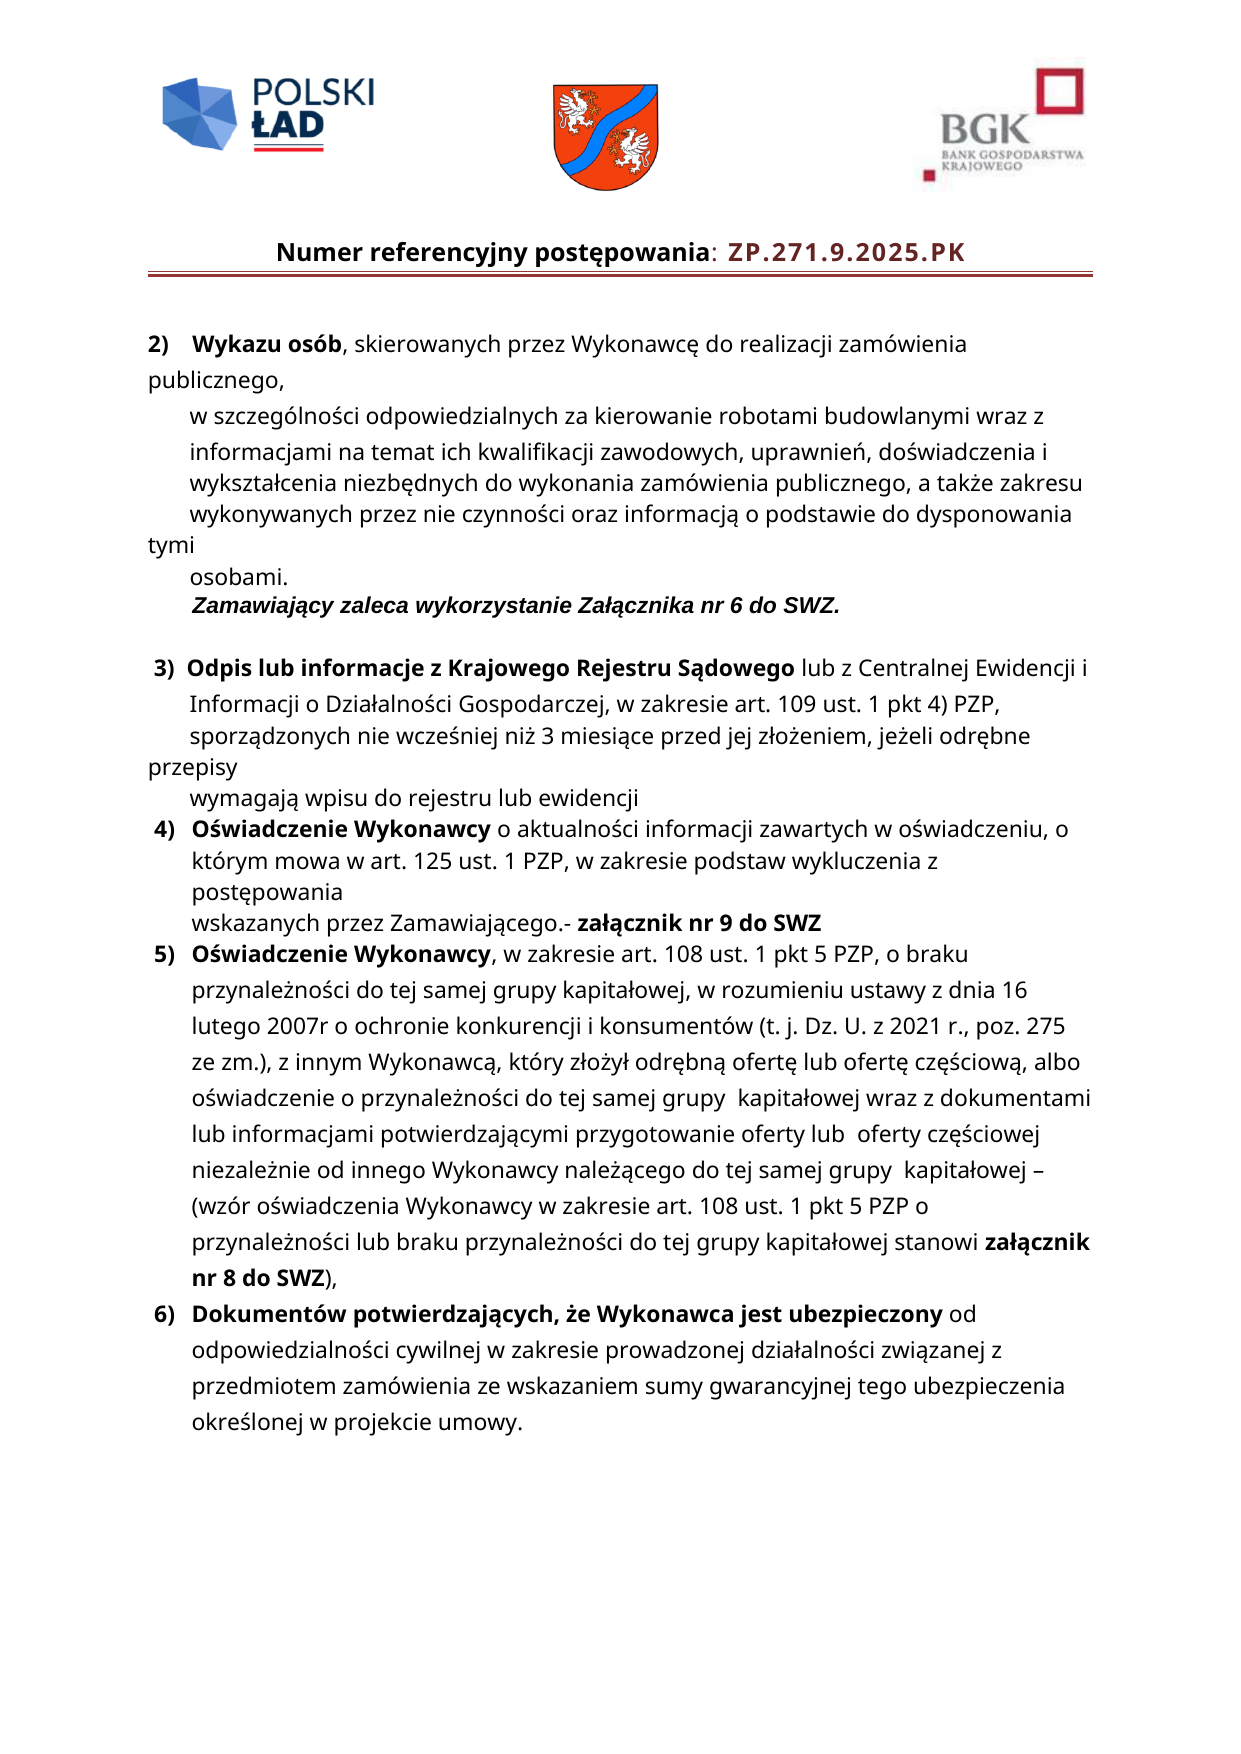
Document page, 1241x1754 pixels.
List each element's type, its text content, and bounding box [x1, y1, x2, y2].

text wykształcenia niezbędnych do wykonania zamówienia publicznego, a także zakresu [148, 467, 1093, 498]
list Oświadczenie Wykonawcy, w zakresie art. 108 ust. 1 pkt 5 PZP, o braku przynależności do tej samej grupy kapitałowej, w rozumieniu ustawy z dnia 16 lutego 2007r o ochronie konkurencji i konsumentów (t. j. Dz. U. z 2021 r., poz. 275 ze zm.), z innym Wykonawcą, który złożył odrębną ofertę lub ofertę częściową, albo oświadczenie o przynależności do tej samej grupy kapitałowej wraz z dokumentami lub informacjami potwierdzającymi przygotowanie oferty lub oferty częściowej niezależnie od innego Wykonawcy należącego do tej samej grupy kapitałowej – (wzór oświadczenia Wykonawcy w zakresie art. 108 ust. 1 pkt 5 PZP o przynależności lub braku przynależności do tej grupy kapitałowej stanowi załącznik nr 8 do SWZ), [154, 938, 1093, 1293]
text 2) Wykazu osób, skierowanych przez Wykonawcę do realizacji zamówienia publicznego, [148, 328, 1093, 395]
list Dokumentów potwierdzających, że Wykonawca jest ubezpieczony od odpowiedzialności cywilnej w zakresie prowadzonej działalności związanej z przedmiotem zamówienia ze wskazaniem sumy gwarancyjnej tego ubezpieczenia określonej w projekcie umowy. [154, 1298, 1093, 1437]
text Zamawiający zaleca wykorzystanie Załącznika nr 6 do SWZ. [148, 592, 1093, 618]
text w szczególności odpowiedzialnych za kierowanie robotami budowlanymi wraz z [148, 400, 1093, 431]
text osobami. [148, 561, 1093, 592]
text 3) Odpis lub informacje z Krajowego Rejestru Sądowego lub z Centralnej Ewidencji i [148, 652, 1093, 684]
text wymagają wpisu do rejestru lub ewidencji [148, 782, 1093, 813]
list Oświadczenie Wykonawcy o aktualności informacji zawartych w oświadczeniu, o [154, 813, 1093, 844]
text informacjami na temat ich kwalifikacji zawodowych, uprawnień, doświadczenia i [148, 436, 1093, 467]
text sporządzonych nie wcześniej niż 3 miesiące przed jej złożeniem, jeżeli odrębne przepisy [148, 719, 1093, 782]
text Informacji o Działalności Gospodarczej, w zakresie art. 109 ust. 1 pkt 4) PZP, [148, 688, 1093, 719]
text wykonywanych przez nie czynności oraz informacją o podstawie do dysponowania tymi [148, 498, 1093, 561]
picture [552, 84, 660, 192]
text którym mowa w art. 125 ust. 1 PZP, w zakresie podstaw wykluczenia z postępowania [191, 844, 1093, 907]
text wskazanych przez Zamawiającego.- załącznik nr 9 do SWZ [191, 907, 1093, 938]
